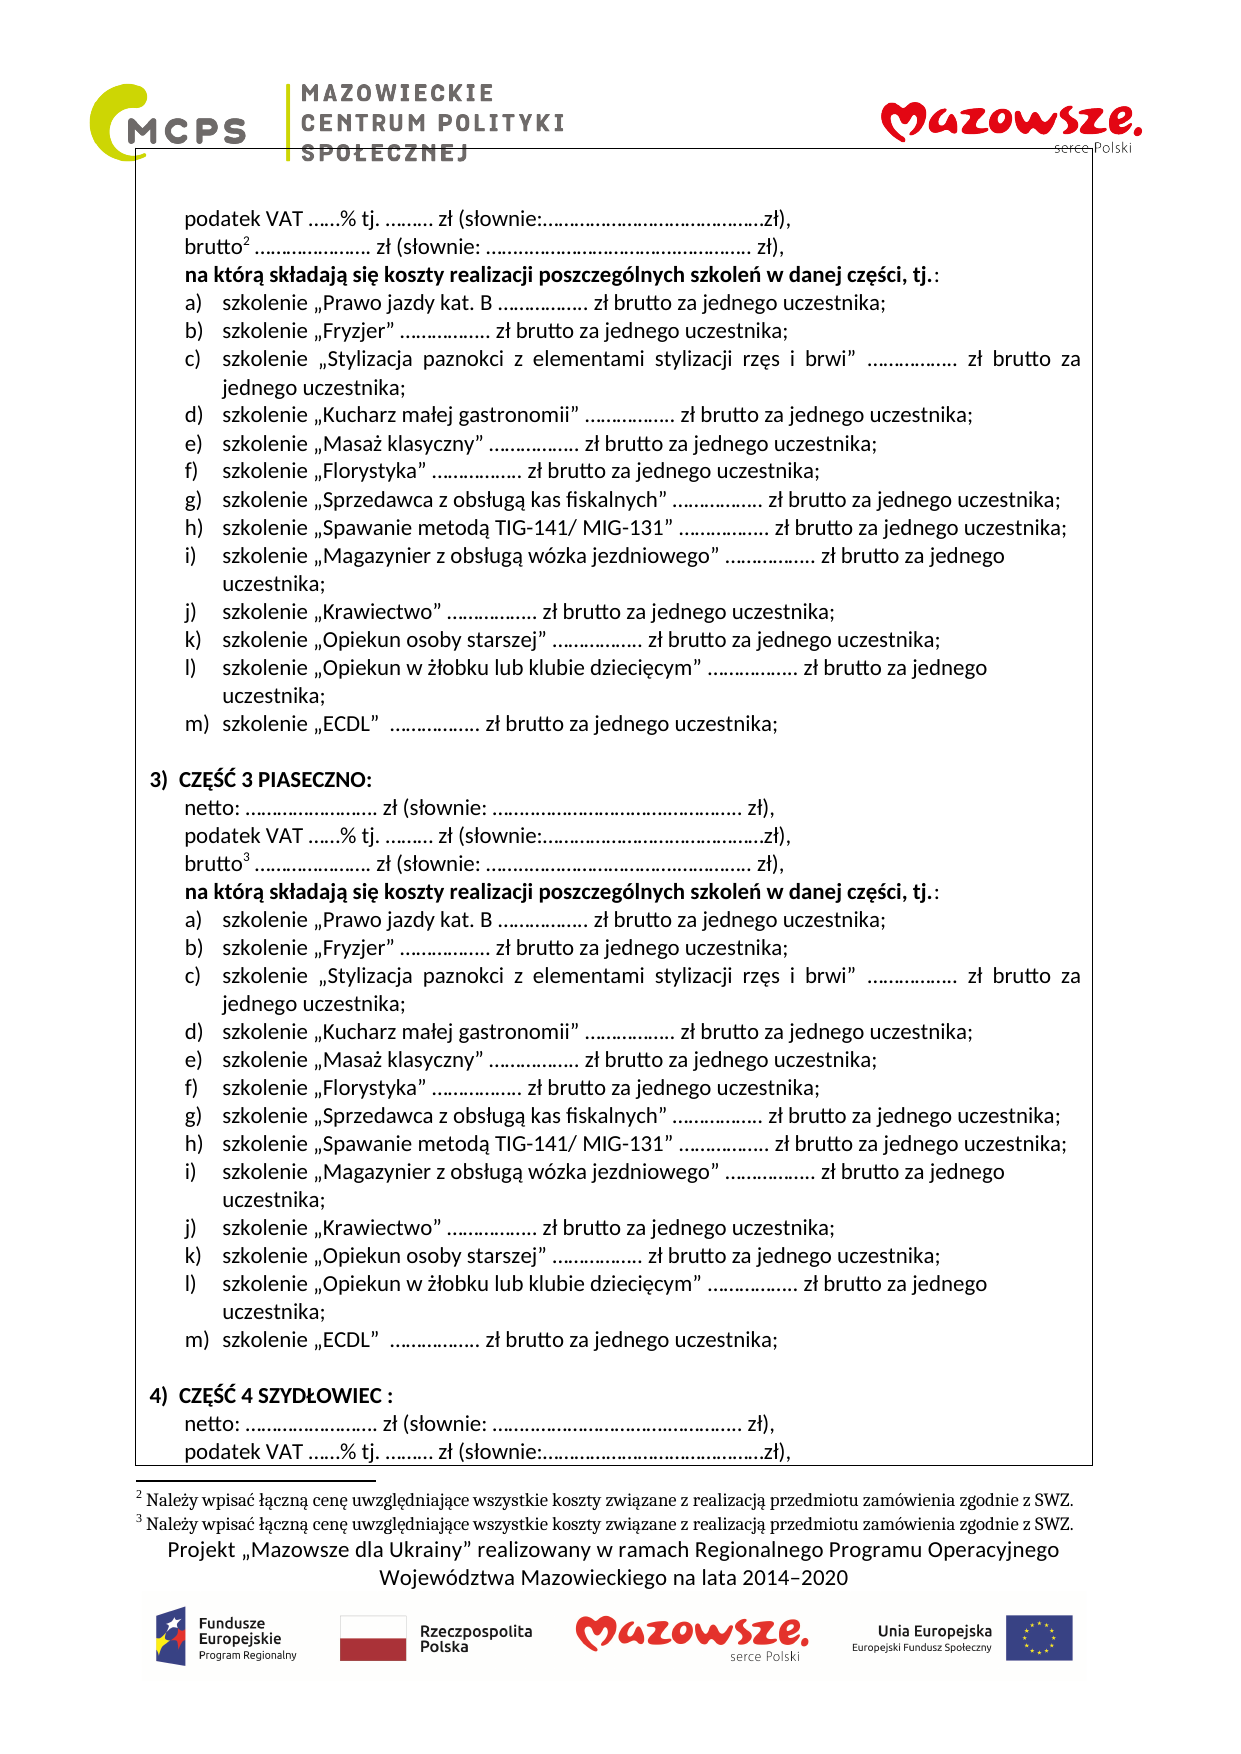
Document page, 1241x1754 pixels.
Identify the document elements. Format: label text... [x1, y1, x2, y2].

picture [57, 65, 1172, 180]
picture [141, 1591, 1087, 1681]
